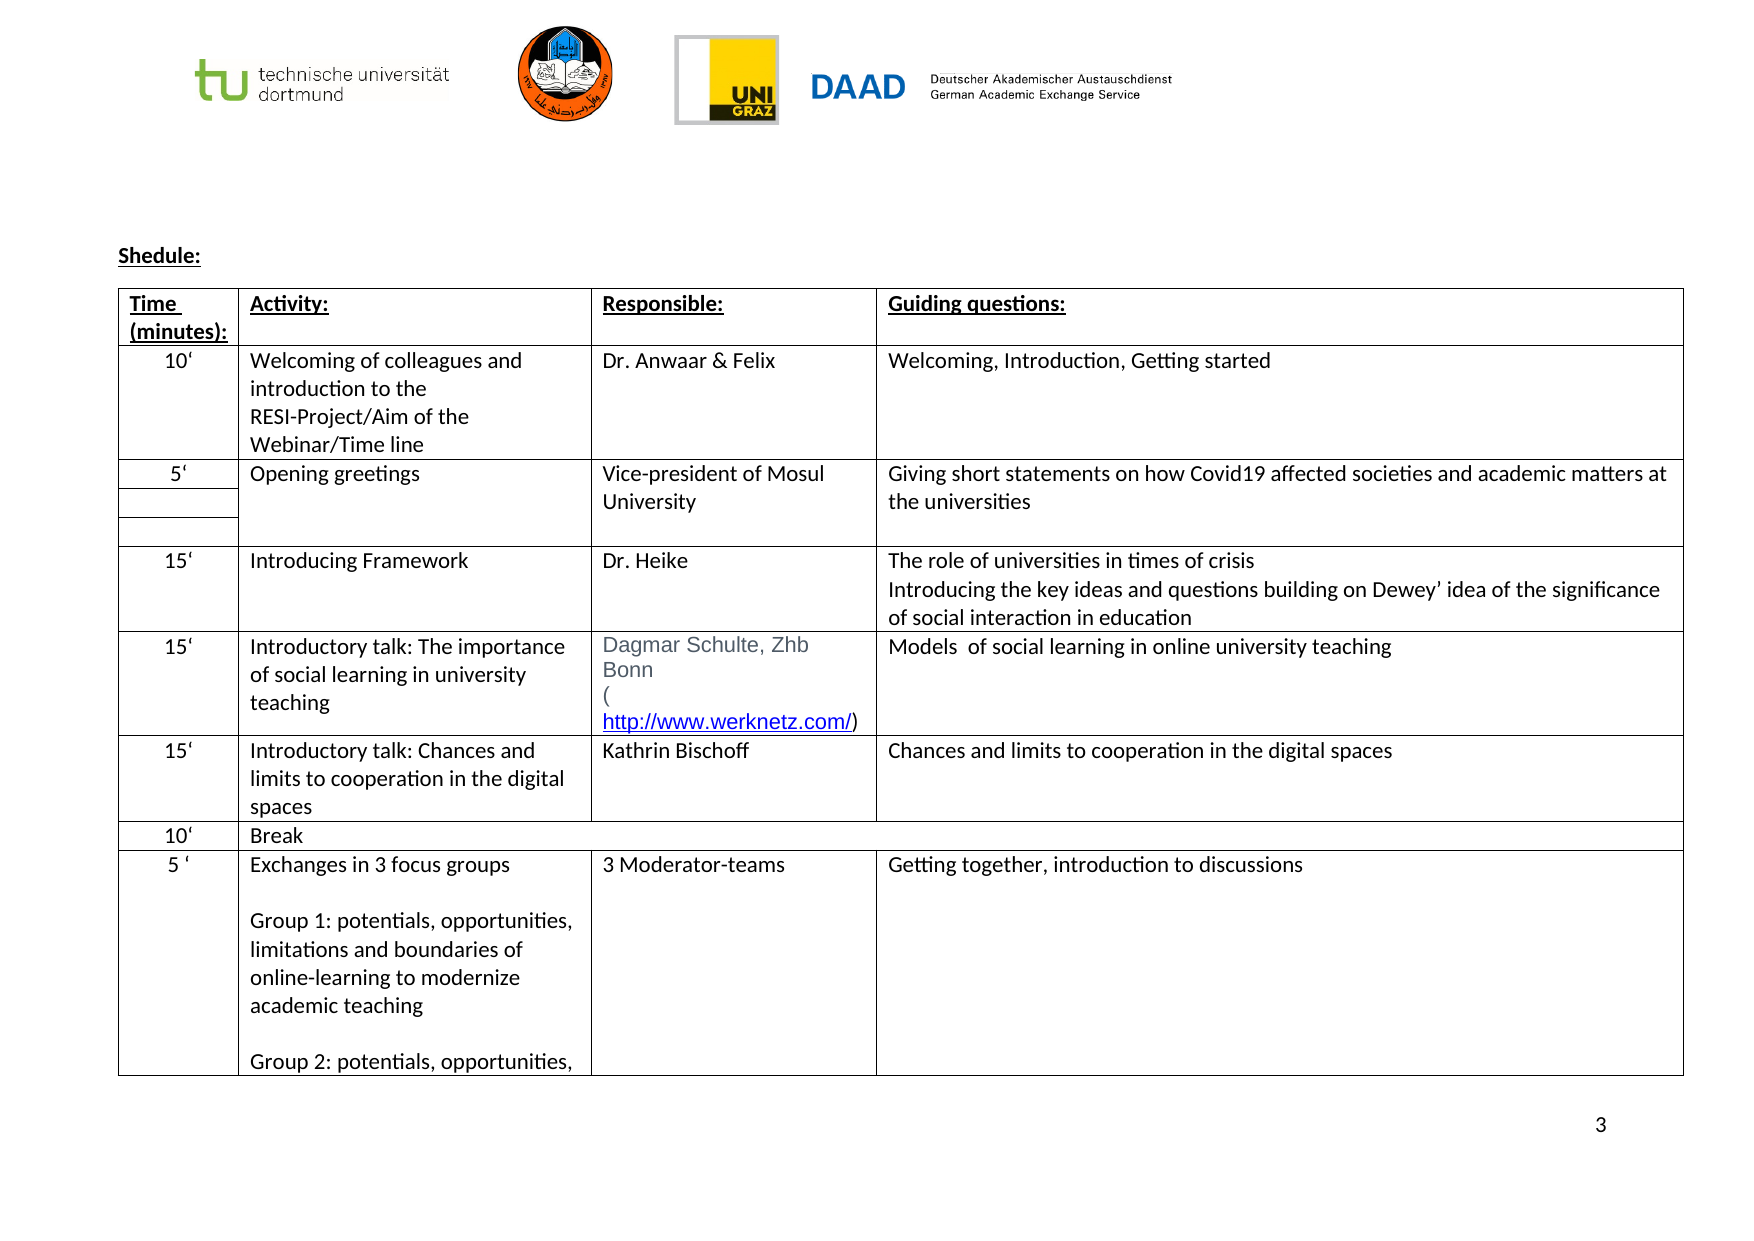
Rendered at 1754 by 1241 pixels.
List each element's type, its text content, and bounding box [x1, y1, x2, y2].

table_cell Dagmar Schulte, Zhb Bonn (http://www.werknetz.com/) [592, 632, 876, 735]
table_cell Welcoming, Introduction, Getting started [877, 346, 1683, 458]
table_header Time (minutes): [119, 289, 238, 345]
table_cell 5 ‘ [119, 851, 238, 1075]
table_cell Chances and limits to cooperation in the digital spaces [877, 736, 1683, 821]
table_cell Introductory talk: The importance of social learning in university teaching [239, 632, 591, 735]
table_cell 15‘ [119, 632, 238, 735]
table_cell 3 Moderator-teams [592, 851, 876, 1075]
table_cell Vice-president of Mosul University [592, 460, 876, 546]
table_cell Giving short statements on how Covid19 affected societies and academic matters at the universities [877, 460, 1683, 546]
table_cell [119, 489, 238, 517]
picture [194, 59, 449, 101]
table_cell Dr. Heike [592, 547, 876, 631]
table_header Guiding questions: [877, 289, 1683, 345]
picture [517, 25, 613, 122]
table_cell 5‘ [119, 460, 238, 487]
table_cell Opening greetings [239, 460, 591, 546]
table_cell Introducing Framework [239, 547, 591, 631]
table_cell Dr. Anwaar & Felix [592, 346, 876, 458]
table_cell The role of universities in times of crisis Introducing the key ideas and questions building on Dewey’ idea of the significance of social interaction in education [877, 547, 1683, 631]
table_cell Introductory talk: Chances and limits to cooperation in the digital spaces [239, 736, 591, 821]
table_header Activity: [239, 289, 591, 345]
table_cell Getting together, introduction to discussions [877, 851, 1683, 1075]
picture [674, 35, 780, 125]
text Shedule: [118, 241, 1606, 269]
table_cell 15‘ [119, 547, 238, 631]
table_cell Kathrin Bischoff [592, 736, 876, 821]
table_cell 10‘ [119, 822, 238, 849]
table_cell Models of social learning in online university teaching [877, 632, 1683, 735]
table_header Responsible: [592, 289, 876, 345]
table_cell 10‘ [119, 346, 238, 458]
table_cell Break [239, 822, 1683, 849]
table_cell 15‘ [119, 736, 238, 821]
table_cell Welcoming of colleagues and introduction to the RESI-Project/Aim of the Webinar/Time line [239, 346, 591, 458]
table_cell [119, 518, 238, 546]
